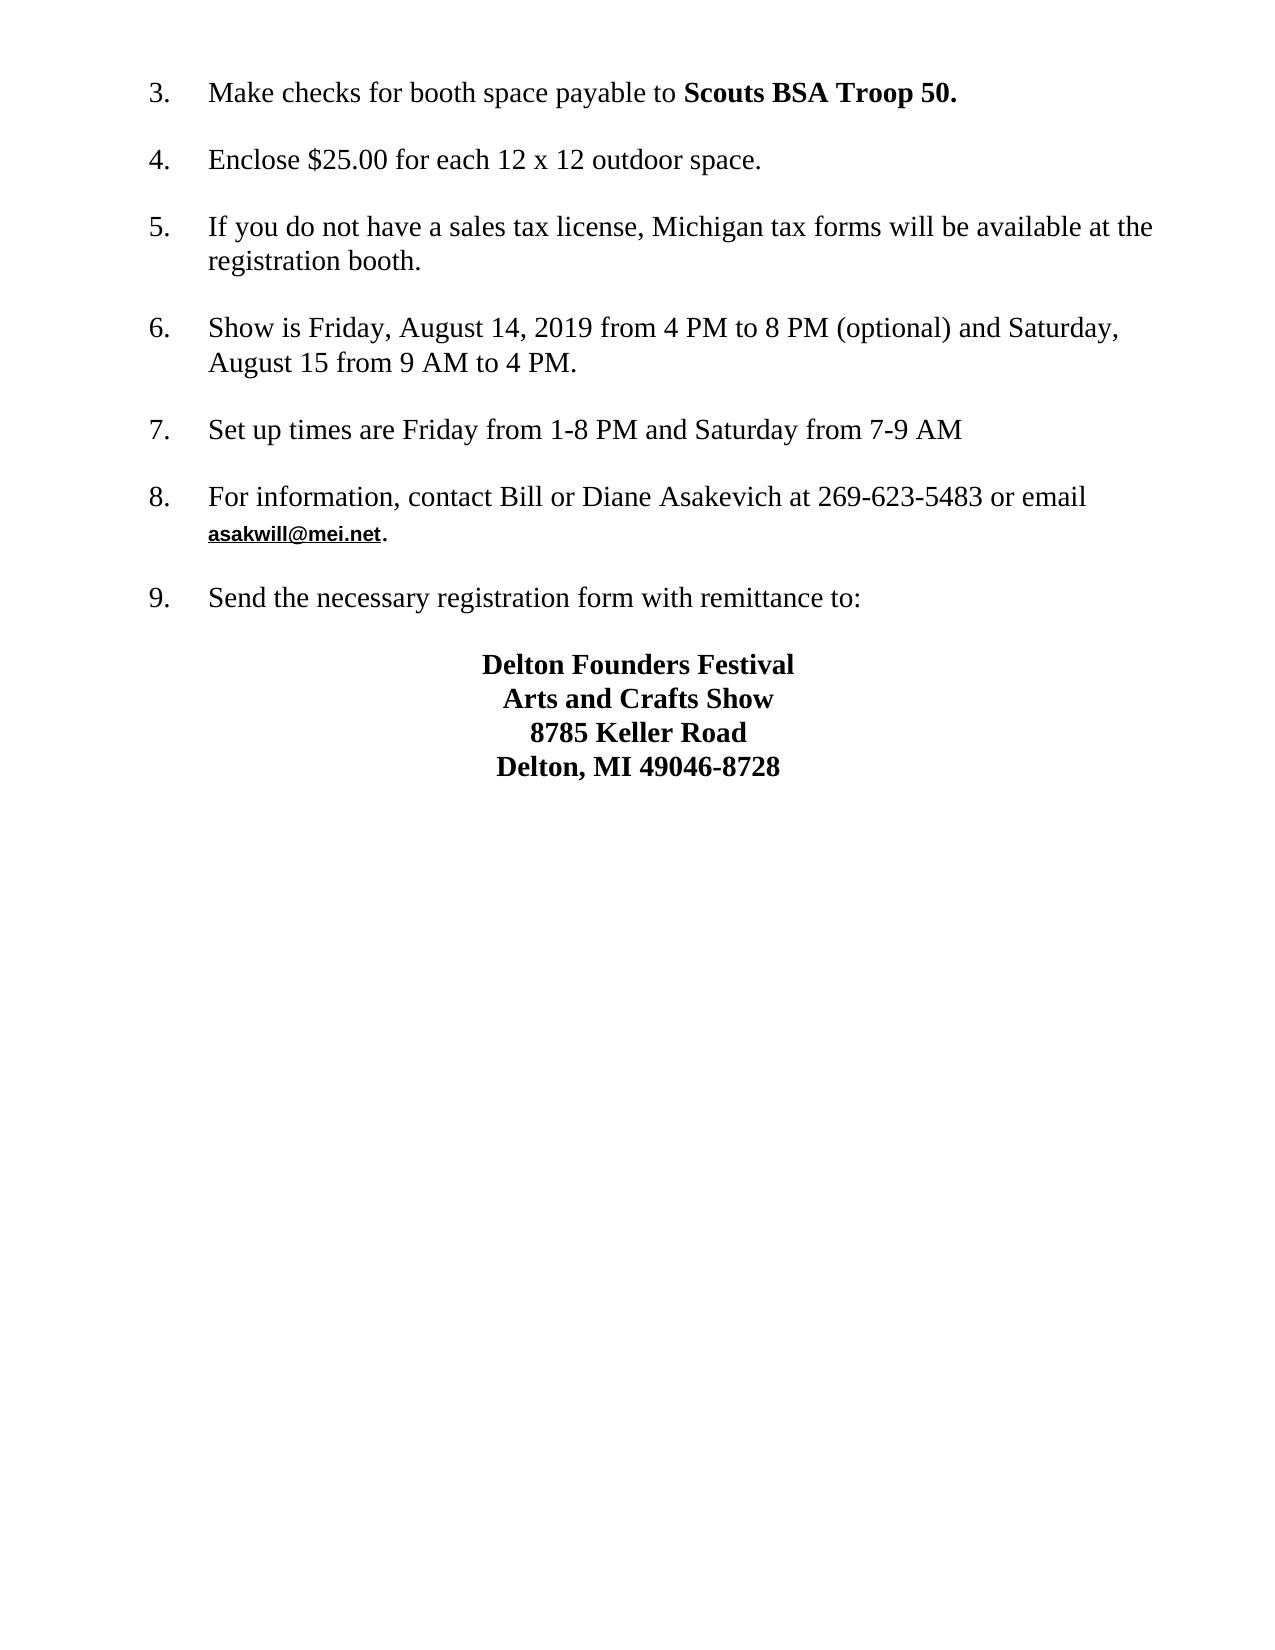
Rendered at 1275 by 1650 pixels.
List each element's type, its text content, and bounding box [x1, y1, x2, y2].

text Arts and Crafts Show [77, 681, 1200, 715]
list Make checks for booth space payable to Scouts BSA Troop 50. [148, 75, 1169, 108]
list Show is Friday, August 14, 2019 from 4 PM to 8 PM (optional) and Saturday, August 15 from 9 AM to 4 PM. [148, 310, 1169, 379]
text Delton Founders Festival [77, 647, 1199, 681]
list Send the necessary registration form with remittance to: [148, 581, 1169, 614]
text 8785 Keller Road [77, 715, 1200, 749]
list Set up times are Friday from 1-8 PM and Saturday from 7-9 AM [148, 412, 1169, 446]
text Delton, MI 49046-8728 [77, 749, 1200, 783]
list If you do not have a sales tax license, Michigan tax forms will be available at the registration booth. [148, 209, 1169, 277]
list Enclose $25.00 for each 12 x 12 outdoor space. [148, 142, 1169, 175]
list For information, contact Bill or Diane Asakevich at 269-623-5483 or email asakwill@mei.net. [148, 479, 1169, 547]
